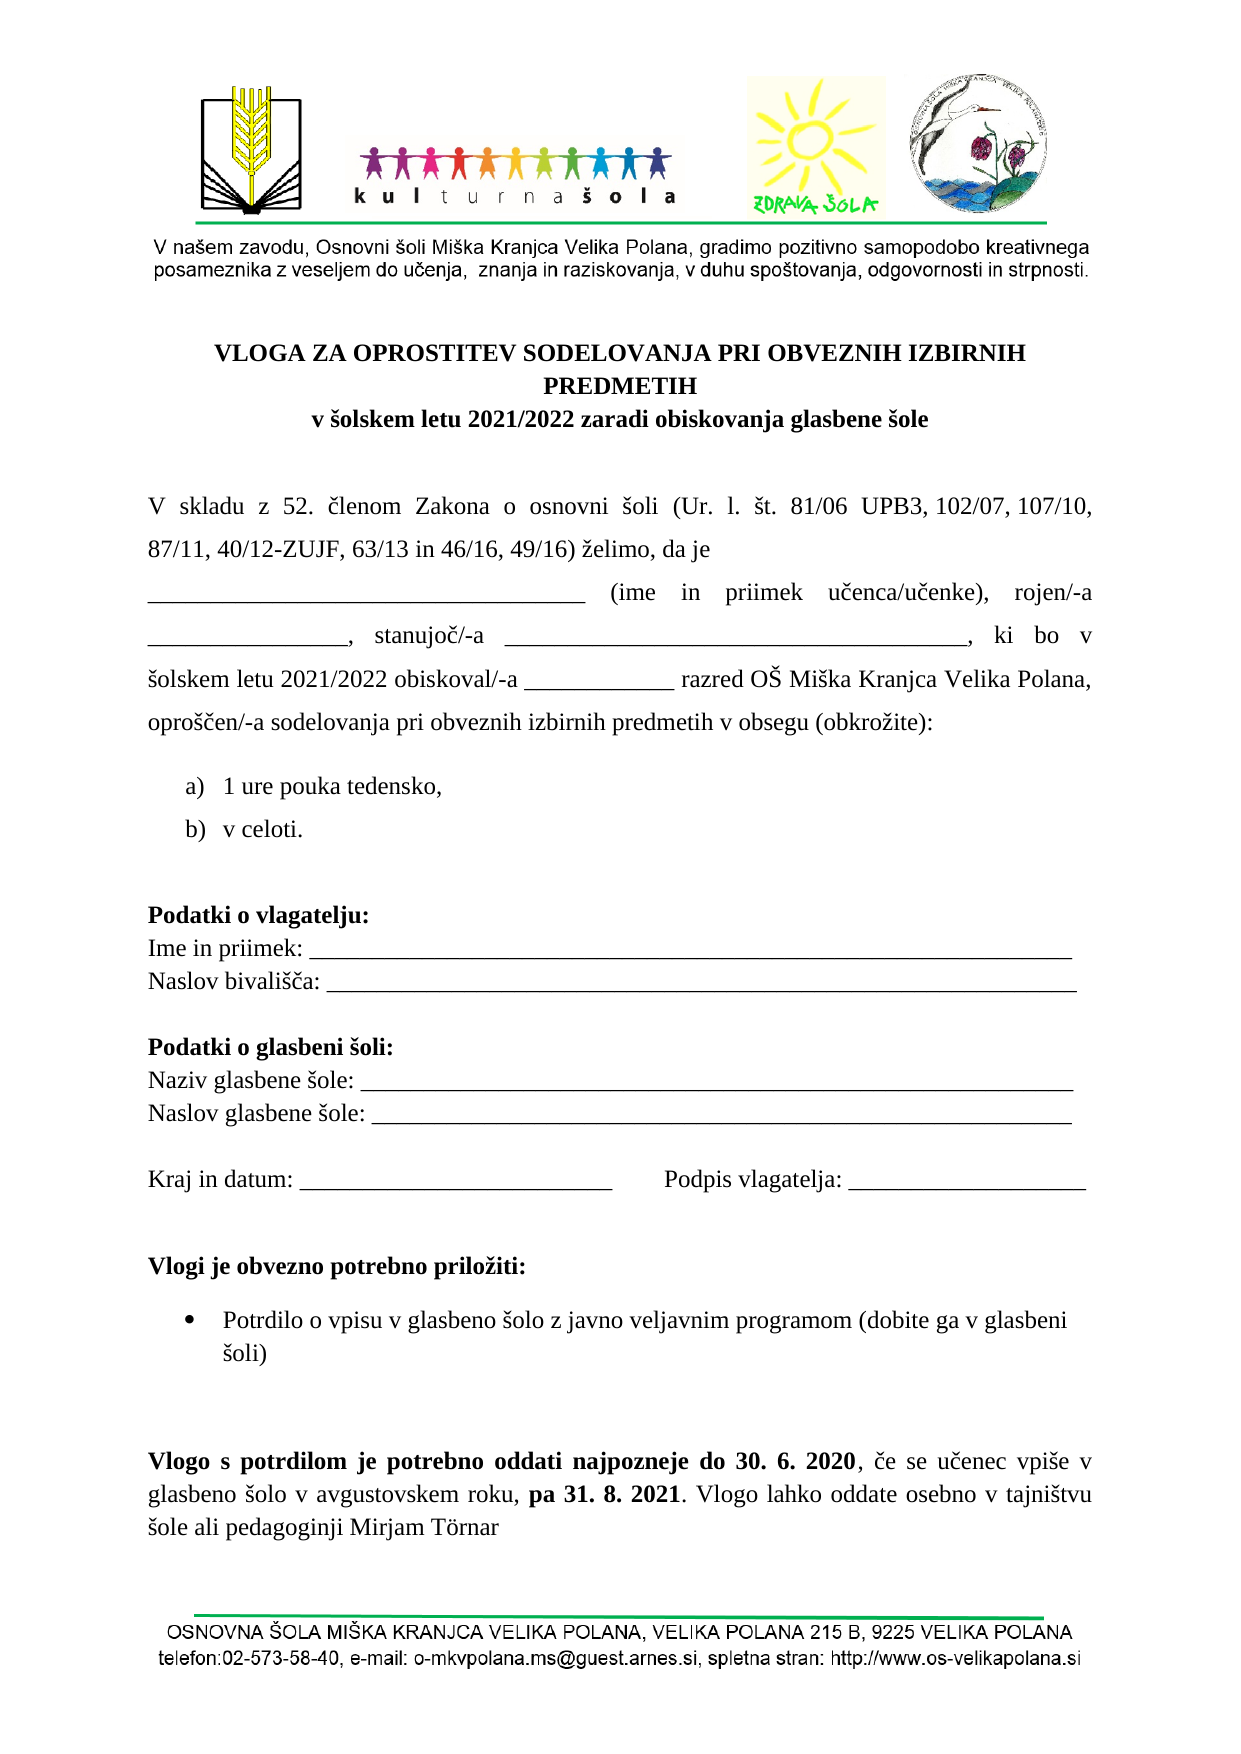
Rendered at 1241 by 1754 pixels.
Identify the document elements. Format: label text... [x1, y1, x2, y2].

text ___________________________________ (ime in priimek učenca/učenke), rojen/-a ________________, stanujoč/-a _____________________________________, ki bo v šolskem letu 2021/2022 obiskoval/-a ____________ razred OŠ Miška Kranjca Velika Polana, oproščen/-a sodelovanja pri obveznih izbirnih predmetih v obsegu (obkrožite): [148, 577, 1093, 736]
picture [148, 73, 1092, 284]
text Vlogo s potrdilom je potrebno oddati najpozneje do 30. 6. 2020, če se učenec vpiše v glasbeno šolo v avgustovskem roku, pa 31. 8. 2021. Vlogo lahko oddate osebno v tajništvu šole ali pedagoginji Mirjam Törnar [148, 1446, 1093, 1541]
list 1 ure pouka tedensko, [185, 771, 1093, 799]
text Vlogi je obvezno potrebno priložiti: [148, 1251, 1093, 1280]
picture [147, 1602, 1092, 1681]
list Potrdilo o vpisu v glasbeno šolo z javno veljavnim programom (dobite ga v glasbeni šoli) [185, 1305, 1093, 1367]
text Naziv glasbene šole: _________________________________________________________ [148, 1065, 1093, 1094]
text Podatki o glasbeni šoli: [148, 1032, 1093, 1061]
list v celoti. [185, 814, 1093, 843]
text v šolskem letu 2021/2022 zaradi obiskovanja glasbene šole [148, 404, 1093, 433]
text VLOGA ZA OPROSTITEV SODELOVANJA PRI OBVEZNIH IZBIRNIH PREDMETIH [148, 338, 1093, 400]
text Ime in priimek: _____________________________________________________________ [148, 933, 1093, 962]
text Podatki o vlagatelju: [148, 900, 1093, 929]
text Naslov bivališča: ____________________________________________________________ [148, 966, 1093, 995]
text V skladu z 52. členom Zakona o osnovni šoli (Ur. l. št. 81/06 UPB3, 102/07, 107/10, 87/11, 40/12-ZUJF, 63/13 in 46/16, 49/16) želimo, da je [148, 491, 1093, 563]
text Naslov glasbene šole: ________________________________________________________ [148, 1098, 1093, 1127]
text Kraj in datum: _________________________ Podpis vlagatelja: ___________________ [148, 1164, 1093, 1193]
